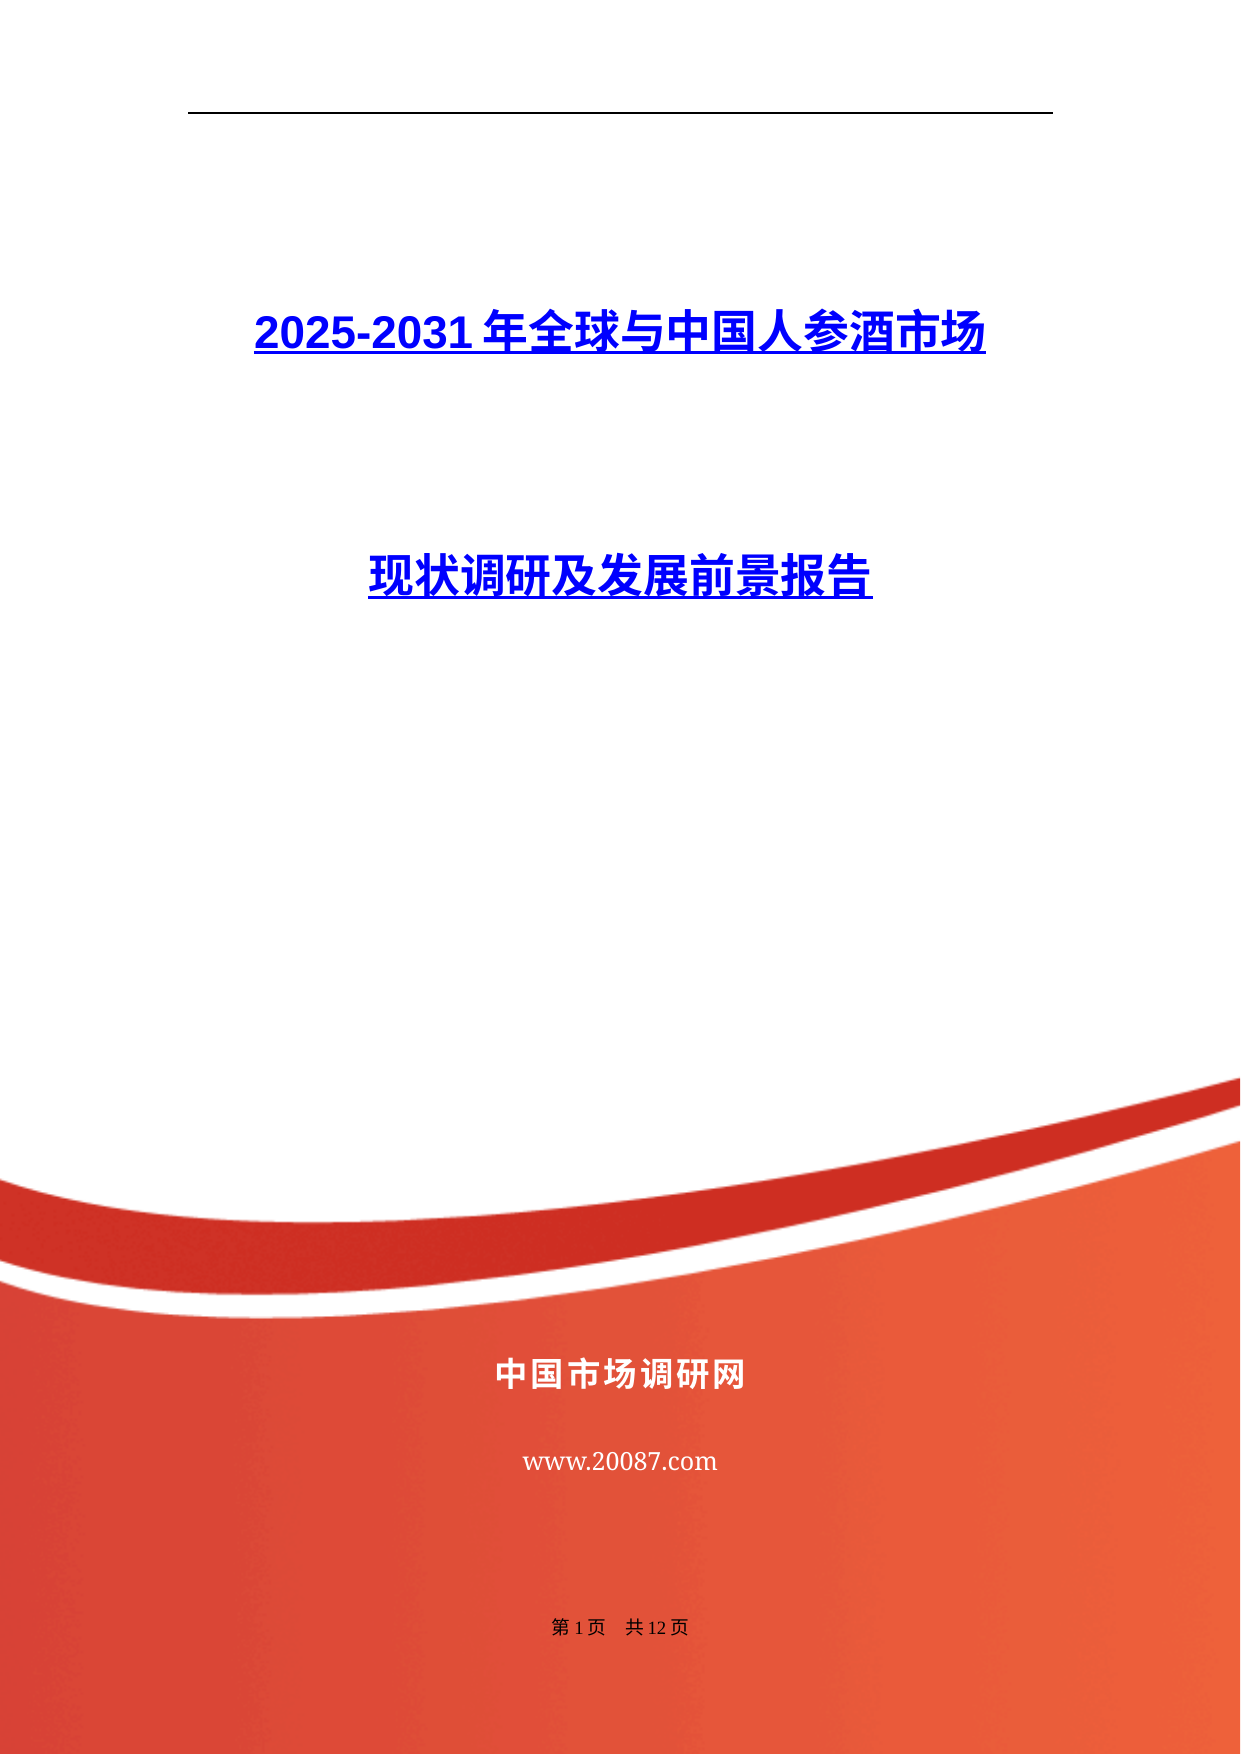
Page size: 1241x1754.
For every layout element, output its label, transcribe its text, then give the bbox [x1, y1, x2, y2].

table_header 2025-2031年全球与中国人参酒市场现状调研及发展前景报告 [188, 207, 1053, 773]
picture [0, 1006, 1241, 1754]
text www.20087.com [187, 1428, 1053, 1493]
subtitle 中国市场调研网 [187, 1339, 1053, 1404]
